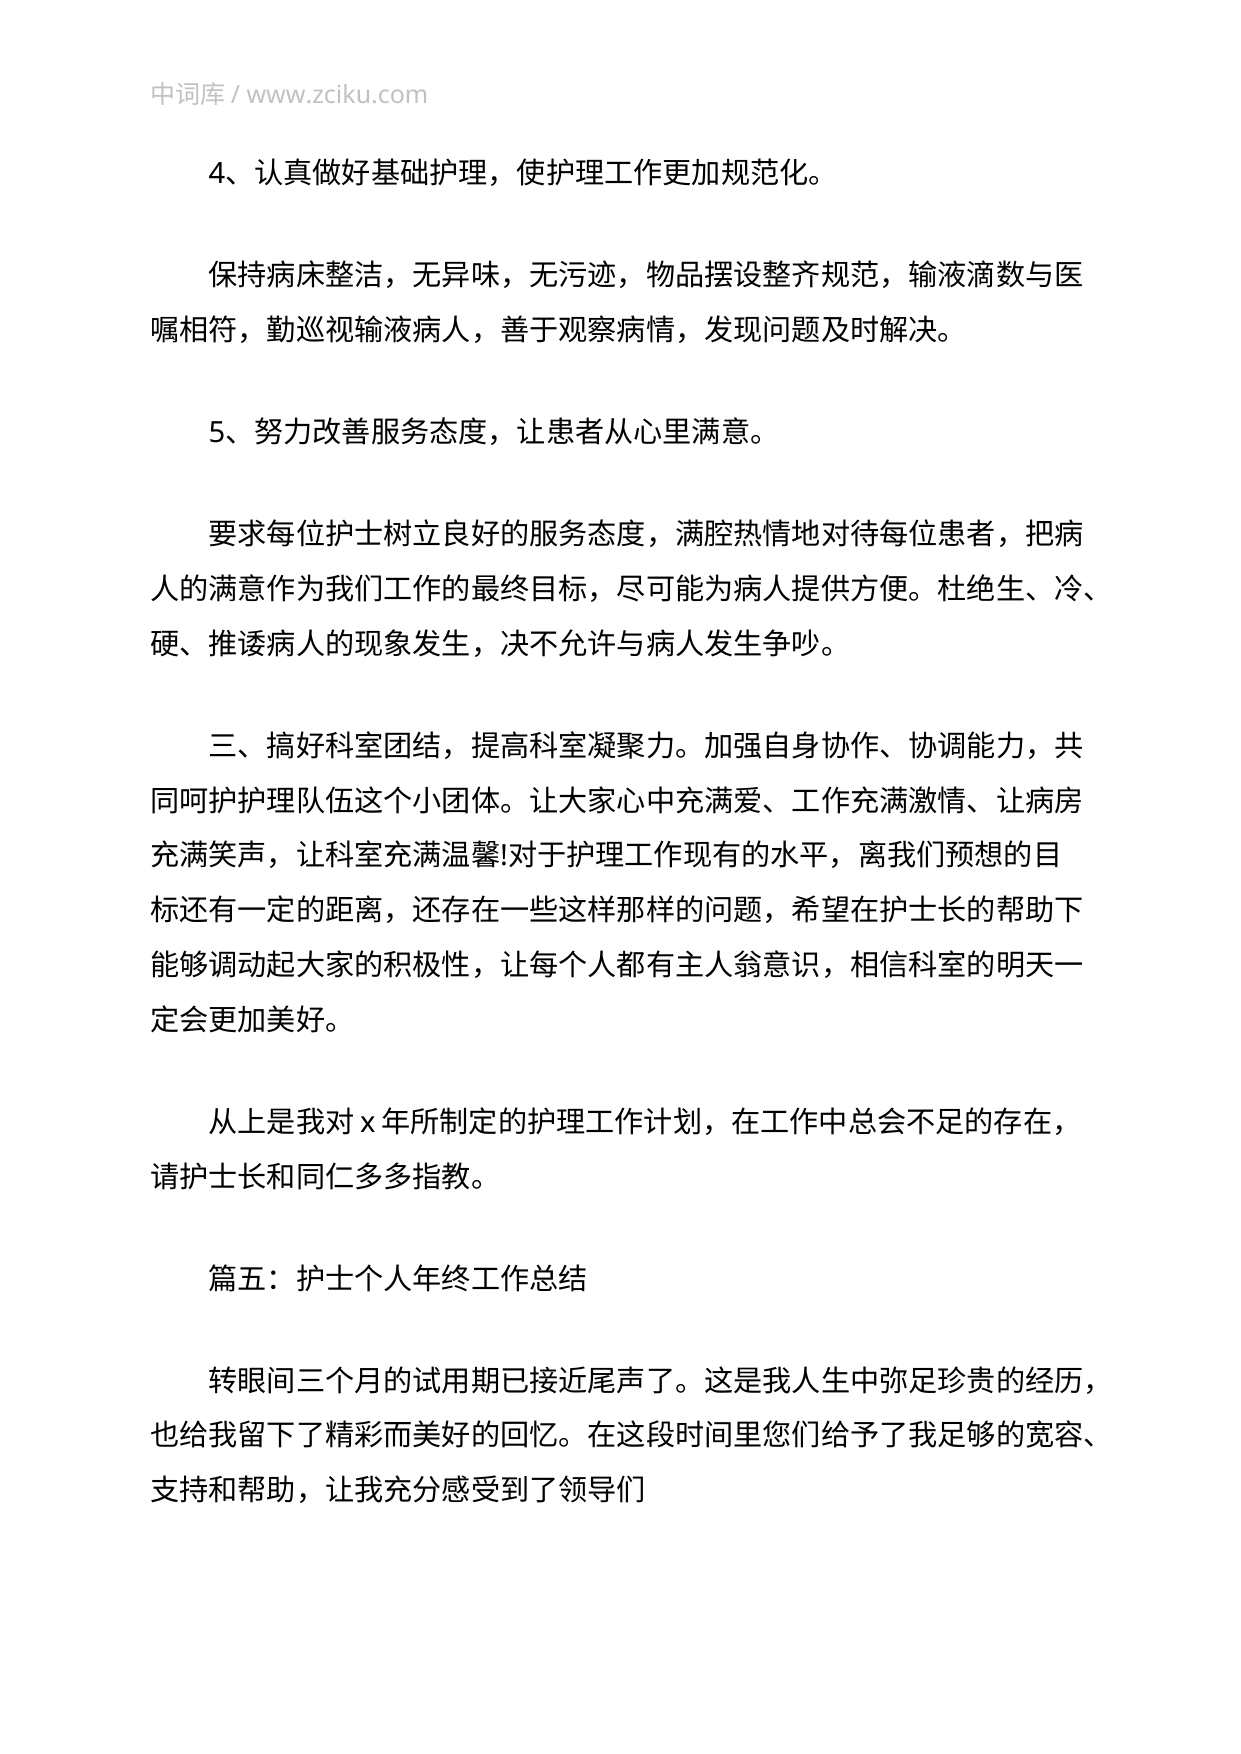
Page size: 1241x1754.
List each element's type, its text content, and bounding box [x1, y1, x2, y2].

text 转眼间三个月的试用期已接近尾声了。这是我人生中弥足珍贵的经历，也给我留下了精彩而美好的回忆。在这段时间里您们给予了我足够的宽容、支持和帮助，让我充分感受到了领导们 [150, 1357, 1090, 1509]
text 篇五：护士个人年终工作总结 [150, 1255, 1090, 1298]
text 5、努力改善服务态度，让患者从心里满意。 [150, 409, 1090, 451]
text 从上是我对x年所制定的护理工作计划，在工作中总会不足的存在，请护士长和同仁多多指教。 [150, 1098, 1090, 1196]
text 保持病床整洁，无异味，无污迹，物品摆设整齐规范，输液滴数与医嘱相符，勤巡视输液病人，善于观察病情，发现问题及时解决。 [150, 252, 1090, 349]
text 4、认真做好基础护理，使护理工作更加规范化。 [150, 150, 1090, 192]
text 三、搞好科室团结，提高科室凝聚力。加强自身协作、协调能力，共同呵护护理队伍这个小团体。让大家心中充满爱、工作充满激情、让病房充满笑声，让科室充满温馨!对于护理工作现有的水平，离我们预想的目标还有一定的距离，还存在一些这样那样的问题，希望在护士长的帮助下能够调动起大家的积极性，让每个人都有主人翁意识，相信科室的明天一定会更加美好。 [150, 722, 1090, 1039]
text 要求每位护士树立良好的服务态度，满腔热情地对待每位患者，把病人的满意作为我们工作的最终目标，尽可能为病人提供方便。杜绝生、冷、硬、推诿病人的现象发生，决不允许与病人发生争吵。 [150, 511, 1090, 663]
